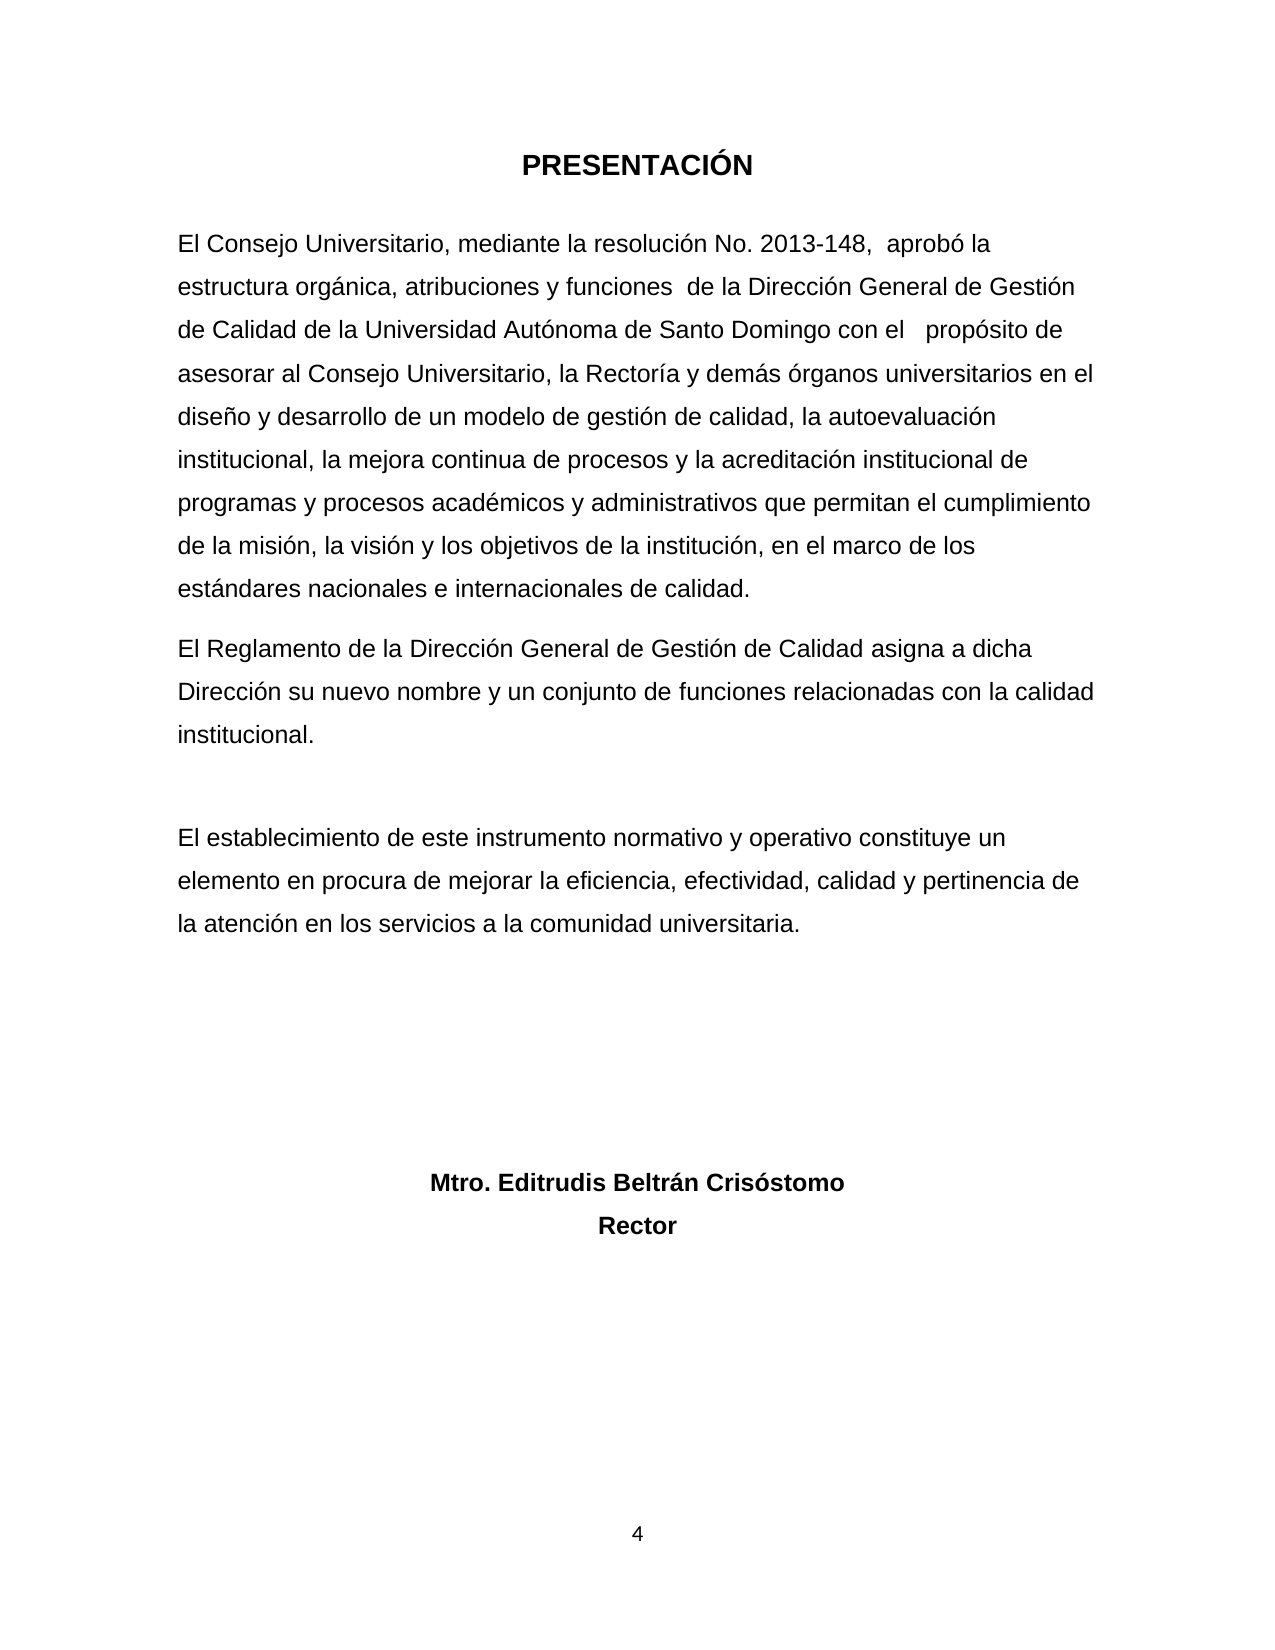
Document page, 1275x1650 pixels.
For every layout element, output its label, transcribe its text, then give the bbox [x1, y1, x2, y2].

text El establecimiento de este instrumento normativo y operativo constituye un elemento en procura de mejorar la eficiencia, efectividad, calidad y pertinencia de la atención en los servicios a la comunidad universitaria. [177, 823, 1098, 938]
text Rector [177, 1211, 1098, 1240]
subtitle PRESENTACIÓN [177, 148, 1098, 181]
text El Reglamento de la Dirección General de Gestión de Calidad asigna a dicha Dirección su nuevo nombre y un conjunto de funciones relacionadas con la calidad institucional. [177, 634, 1098, 749]
text Mtro. Editrudis Beltrán Crisóstomo [177, 1168, 1098, 1197]
text El Consejo Universitario, mediante la resolución No. 2013-148, aprobó la estructura orgánica, atribuciones y funciones de la Dirección General de Gestión de Calidad de la Universidad Autónoma de Santo Domingo con el propósito de asesorar al Consejo Universitario, la Rectoría y demás órganos universitarios en el diseño y desarrollo de un modelo de gestión de calidad, la autoevaluación institucional, la mejora continua de procesos y la acreditación institucional de programas y procesos académicos y administrativos que permitan el cumplimiento de la misión, la visión y los objetivos de la institución, en el marco de los estándares nacionales e internacionales de calidad. [177, 229, 1098, 603]
